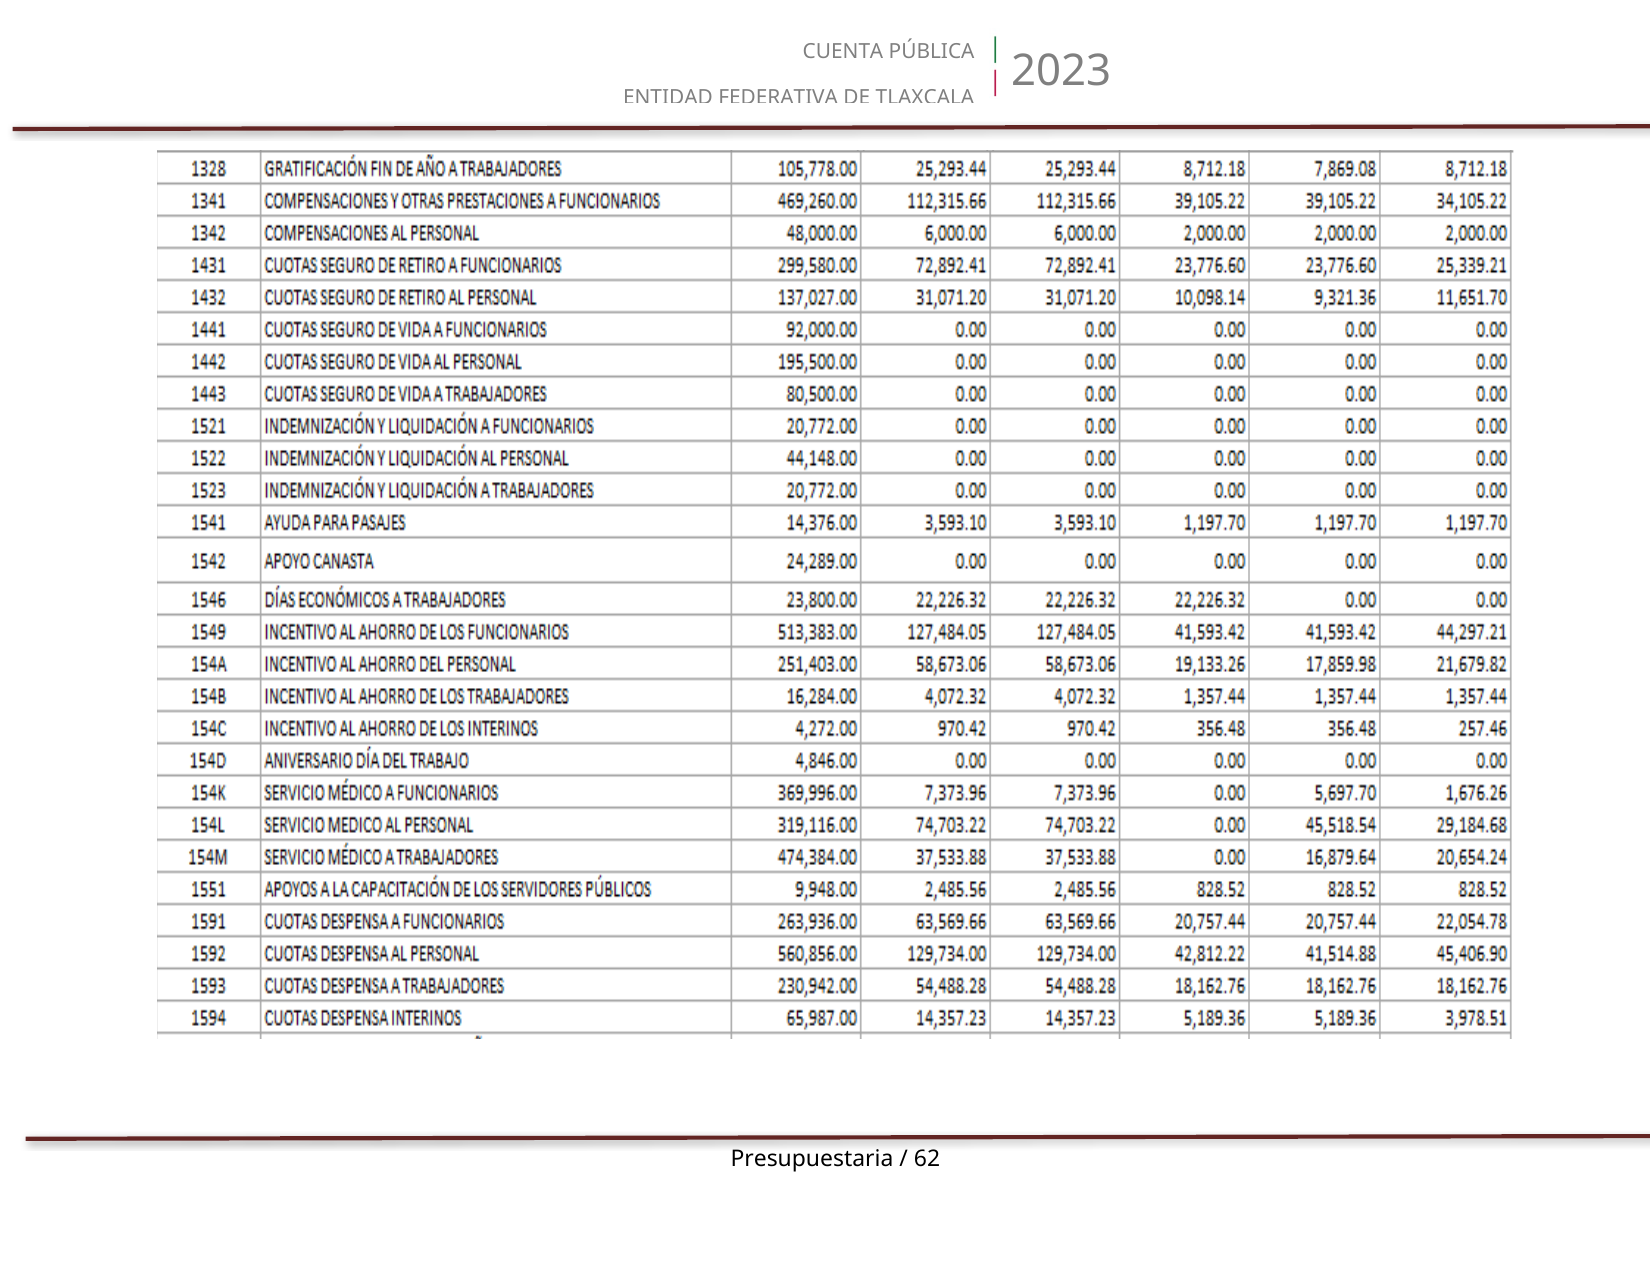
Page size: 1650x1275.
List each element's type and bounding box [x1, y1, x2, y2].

picture [989, 28, 1005, 99]
picture [157, 150, 1514, 1039]
